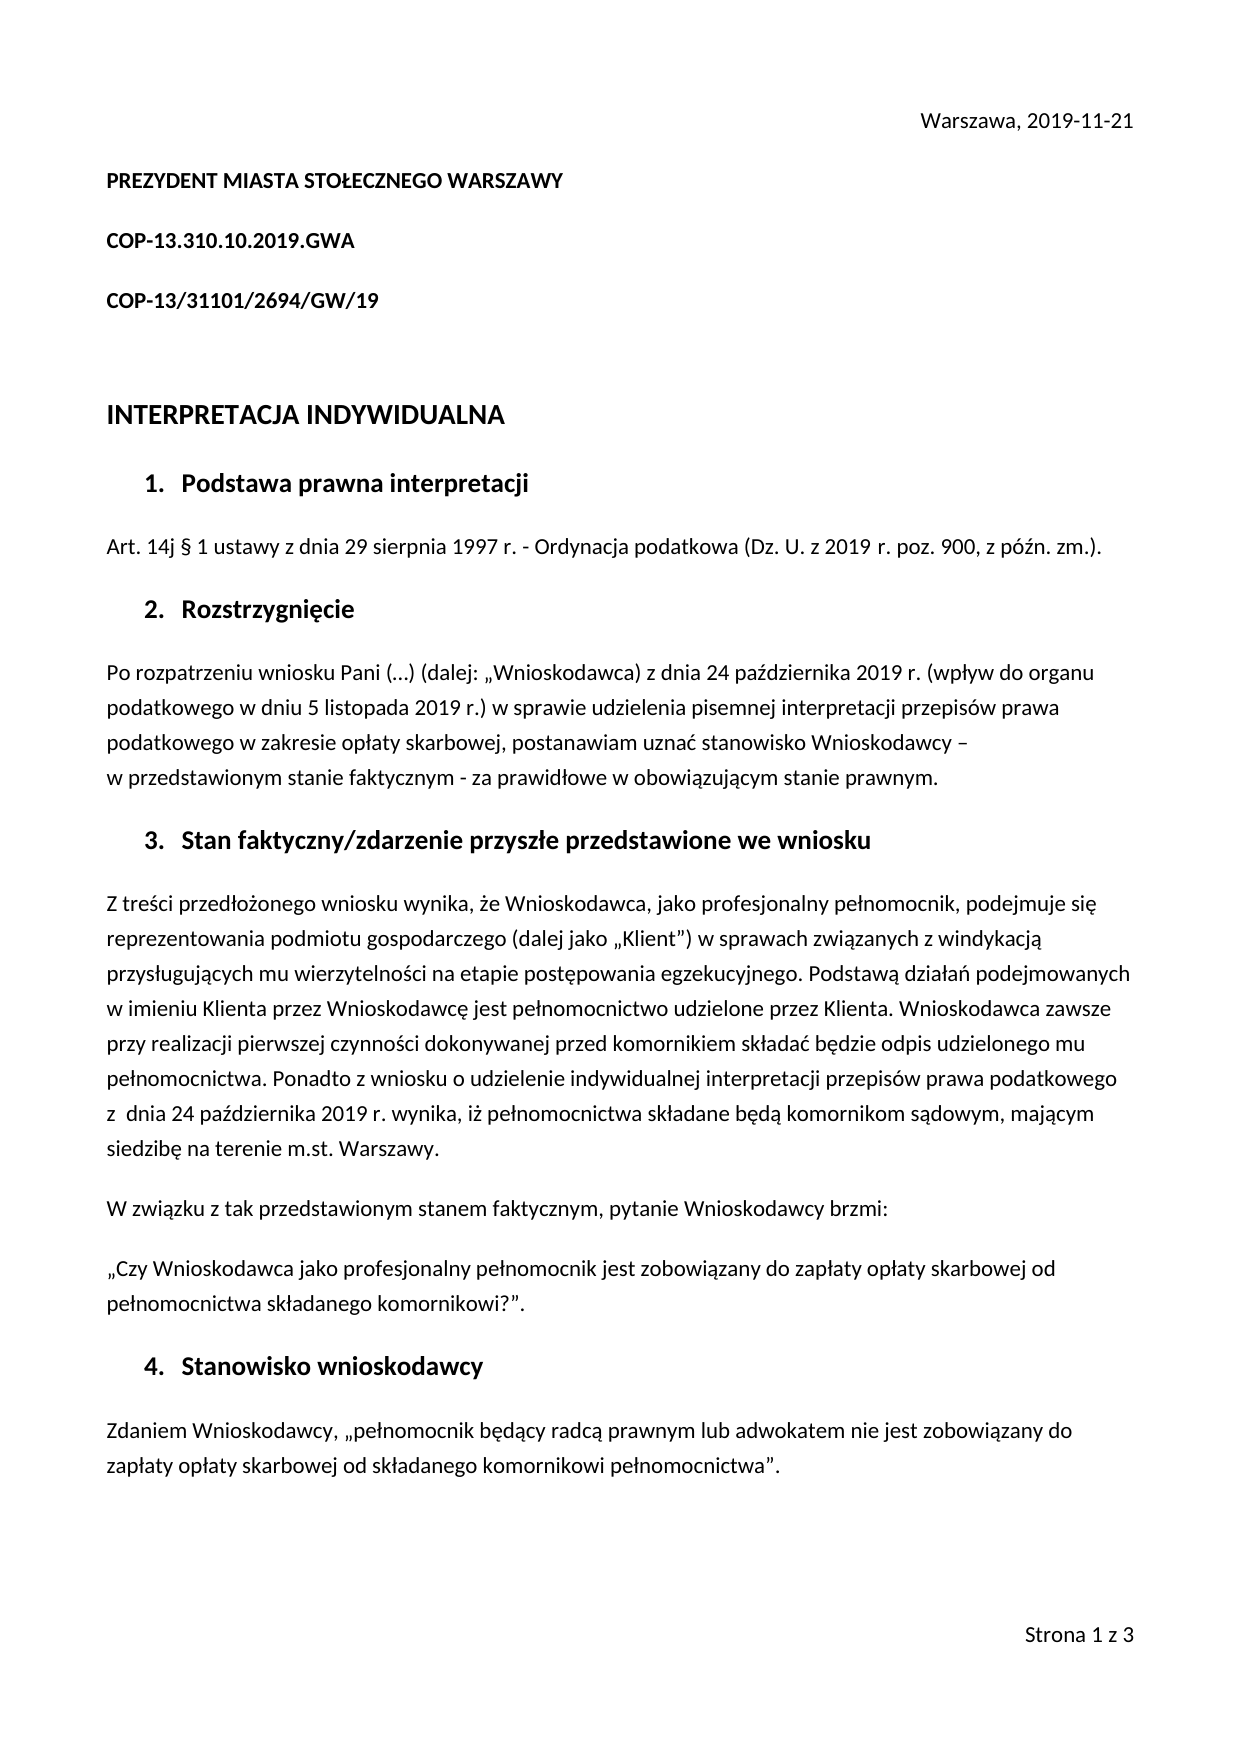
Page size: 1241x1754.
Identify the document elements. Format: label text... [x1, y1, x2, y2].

text Po rozpatrzeniu wniosku Pani (…) (dalej: „Wnioskodawca) z dnia 24 października 2019 r. (wpływ do organu podatkowego w dniu 5 listopada 2019 r.) w sprawie udzielenia pisemnej interpretacji przepisów prawa podatkowego w zakresie opłaty skarbowej, postanawiam uznać stanowisko Wnioskodawcy – w przedstawionym stanie faktycznym - za prawidłowe w obowiązującym stanie prawnym. [106, 658, 1134, 791]
text W związku z tak przedstawionym stanem faktycznym, pytanie Wnioskodawcy brzmi: [106, 1194, 1134, 1223]
subtitle INTERPRETACJA INDYWIDUALNA [106, 396, 1134, 432]
text „Czy Wnioskodawca jako profesjonalny pełnomocnik jest zobowiązany do zapłaty opłaty skarbowej od pełnomocnictwa składanego komornikowi?”. [106, 1254, 1134, 1318]
subtitle Podstawa prawna interpretacji [144, 466, 1134, 499]
subtitle Stanowisko wnioskodawcy [144, 1349, 1134, 1383]
subtitle Stan faktyczny/zdarzenie przyszłe przedstawione we wniosku [144, 823, 1134, 856]
text Zdaniem Wnioskodawcy, „pełnomocnik będący radcą prawnym lub adwokatem nie jest zobowiązany do zapłaty opłaty skarbowej od składanego komornikowi pełnomocnictwa”. [106, 1416, 1134, 1479]
text COP-13.310.10.2019.GWA [106, 226, 1134, 254]
subtitle Rozstrzygnięcie [144, 592, 1134, 625]
text Art. 14j § 1 ustawy z dnia 29 sierpnia 1997 r. - Ordynacja podatkowa (Dz. U. z 2019 r. poz. 900, z późn. zm.). [106, 532, 1134, 560]
text PREZYDENT MIASTA STOŁECZNEGO WARSZAWY [106, 166, 1134, 194]
text COP-13/31101/2694/GW/19 [106, 286, 1134, 314]
text Warszawa, 2019-11-21 [106, 106, 1134, 134]
text Z treści przedłożonego wniosku wynika, że Wnioskodawca, jako profesjonalny pełnomocnik, podejmuje się reprezentowania podmiotu gospodarczego (dalej jako „Klient”) w sprawach związanych z windykacją przysługujących mu wierzytelności na etapie postępowania egzekucyjnego. Podstawą działań podejmowanych w imieniu Klienta przez Wnioskodawcę jest pełnomocnictwo udzielone przez Klienta. Wnioskodawca zawsze przy realizacji pierwszej czynności dokonywanej przed komornikiem składać będzie odpis udzielonego mu pełnomocnictwa. Ponadto z wniosku o udzielenie indywidualnej interpretacji przepisów prawa podatkowego z dnia 24 października 2019 r. wynika, iż pełnomocnictwa składane będą komornikom sądowym, mającym siedzibę na terenie m.st. Warszawy. [106, 889, 1134, 1163]
